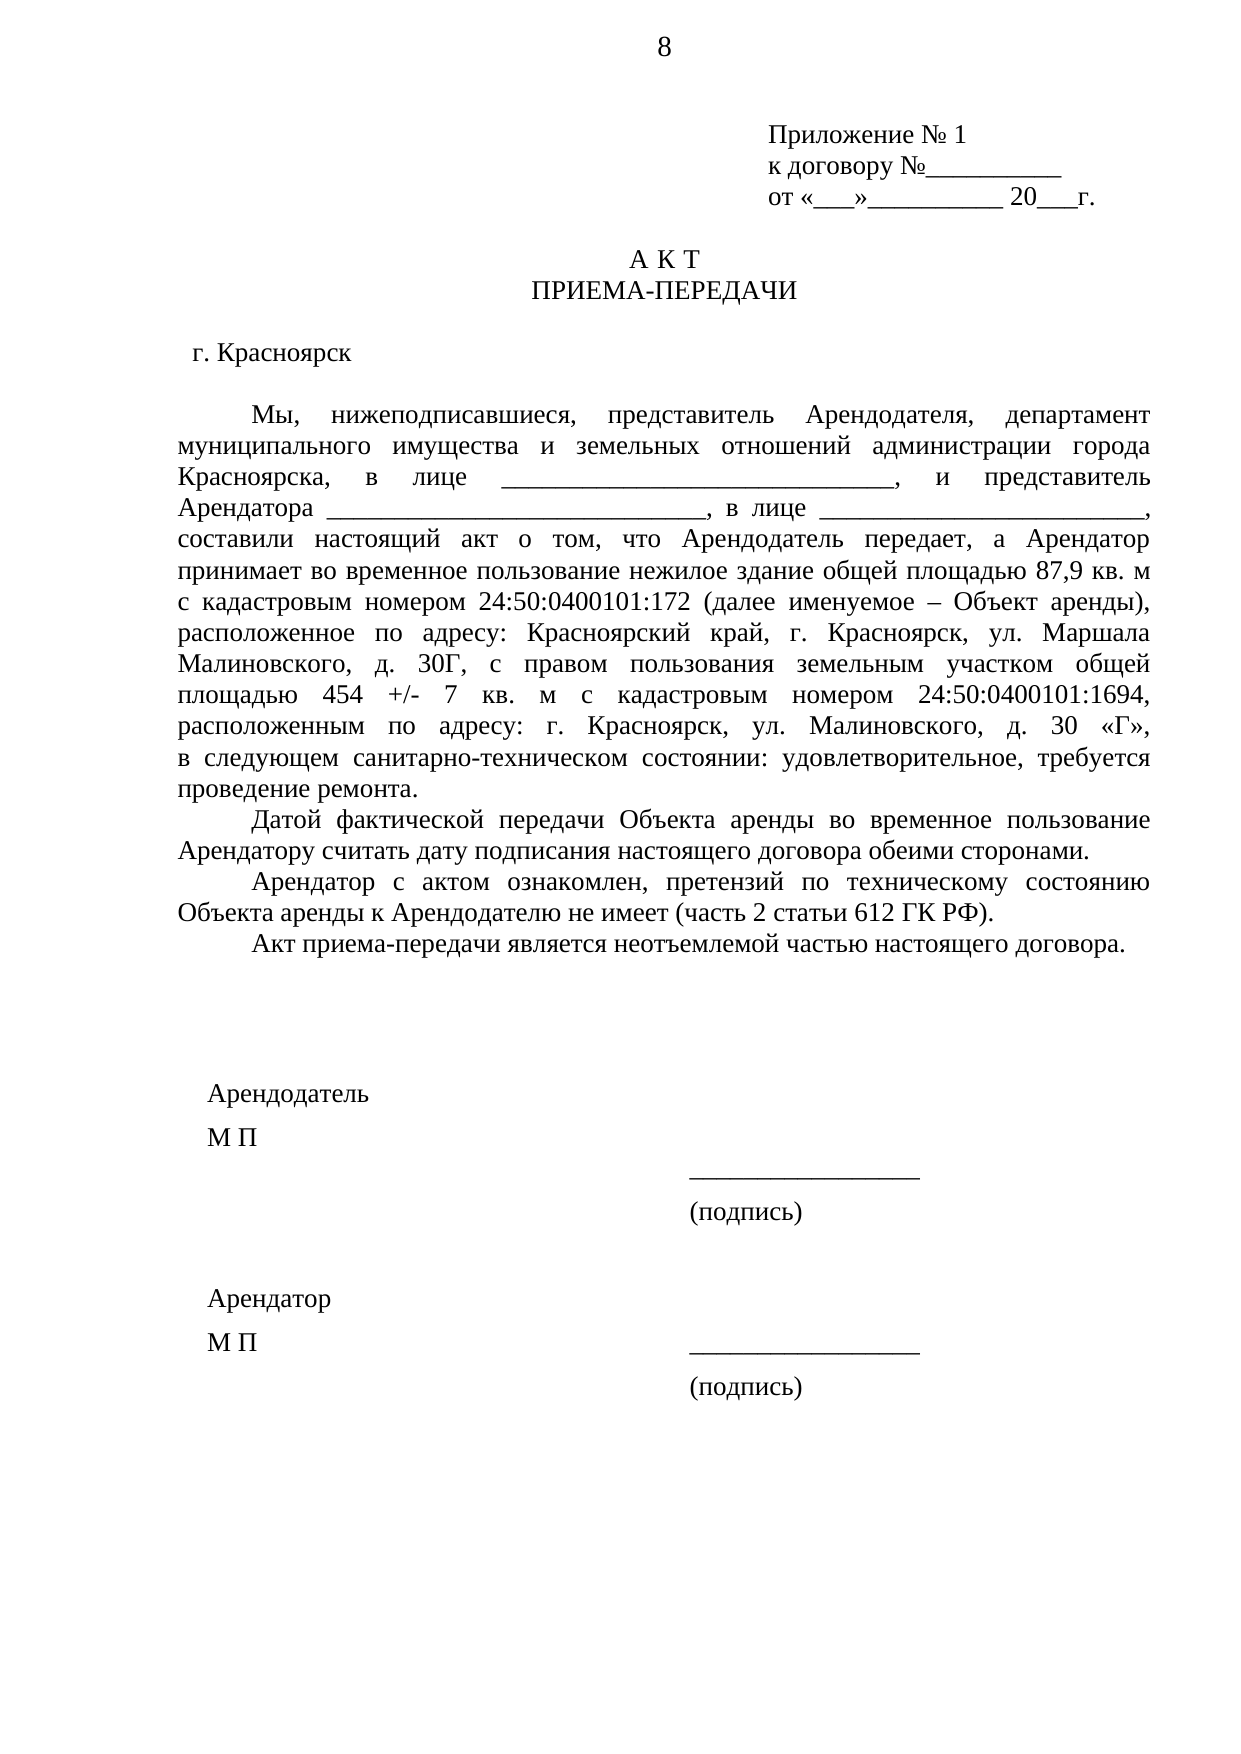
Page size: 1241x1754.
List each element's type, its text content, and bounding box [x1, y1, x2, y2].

table_cell Арендатор М П [196, 1239, 678, 1413]
text ПРИЕМА-ПЕРЕДАЧИ [177, 274, 1152, 305]
text Акт приема-передачи является неотъемлемой частью настоящего договора. [177, 927, 1152, 959]
text к договору №__________ [768, 149, 1152, 180]
text Мы, нижеподписавшиеся, представитель Арендодателя, департамент муниципального имущества и земельных отношений администрации города Красноярска, в лице _____________________________, и представитель Арендатора ____________________________, в лице ________________________, составили настоящий акт о том, что Арендодатель передает, а Арендатор принимает во временное пользование нежилое здание общей площадью 87,9 кв. м с кадастровым номером 24:50:0400101:172 (далее именуемое – Объект аренды), расположенное по адресу: Красноярский край, г. Красноярск, ул. Маршала Малиновского, д. 30Г, с правом пользования земельным участком общей площадью 454 +/- 7 кв. м с кадастровым номером 24:50:0400101:1694, расположенным по адресу: г. Красноярск, ул. Малиновского, д. 30 «Г», в следующем санитарно-техническом состоянии: удовлетворительное, требуется проведение ремонта. [177, 398, 1152, 803]
text Датой фактической передачи Объекта аренды во временное пользование Арендатору считать дату подписания настоящего договора обеими сторонами. [177, 803, 1152, 865]
text от «___»__________ 20___г. [768, 180, 1152, 212]
table_header _________________ (подпись) [678, 990, 1163, 1239]
text г. Красноярск [177, 336, 1152, 367]
text Приложение № 1 [768, 118, 1152, 149]
table_cell _________________ (подпись) [678, 1239, 1163, 1413]
text АКТ [177, 243, 1152, 274]
text Арендатор с актом ознакомлен, претензий по техническому состоянию Объекта аренды к Арендодателю не имеет (часть 2 статьи 612 ГК РФ). [177, 865, 1152, 927]
table_header Арендодатель М П [196, 990, 678, 1239]
